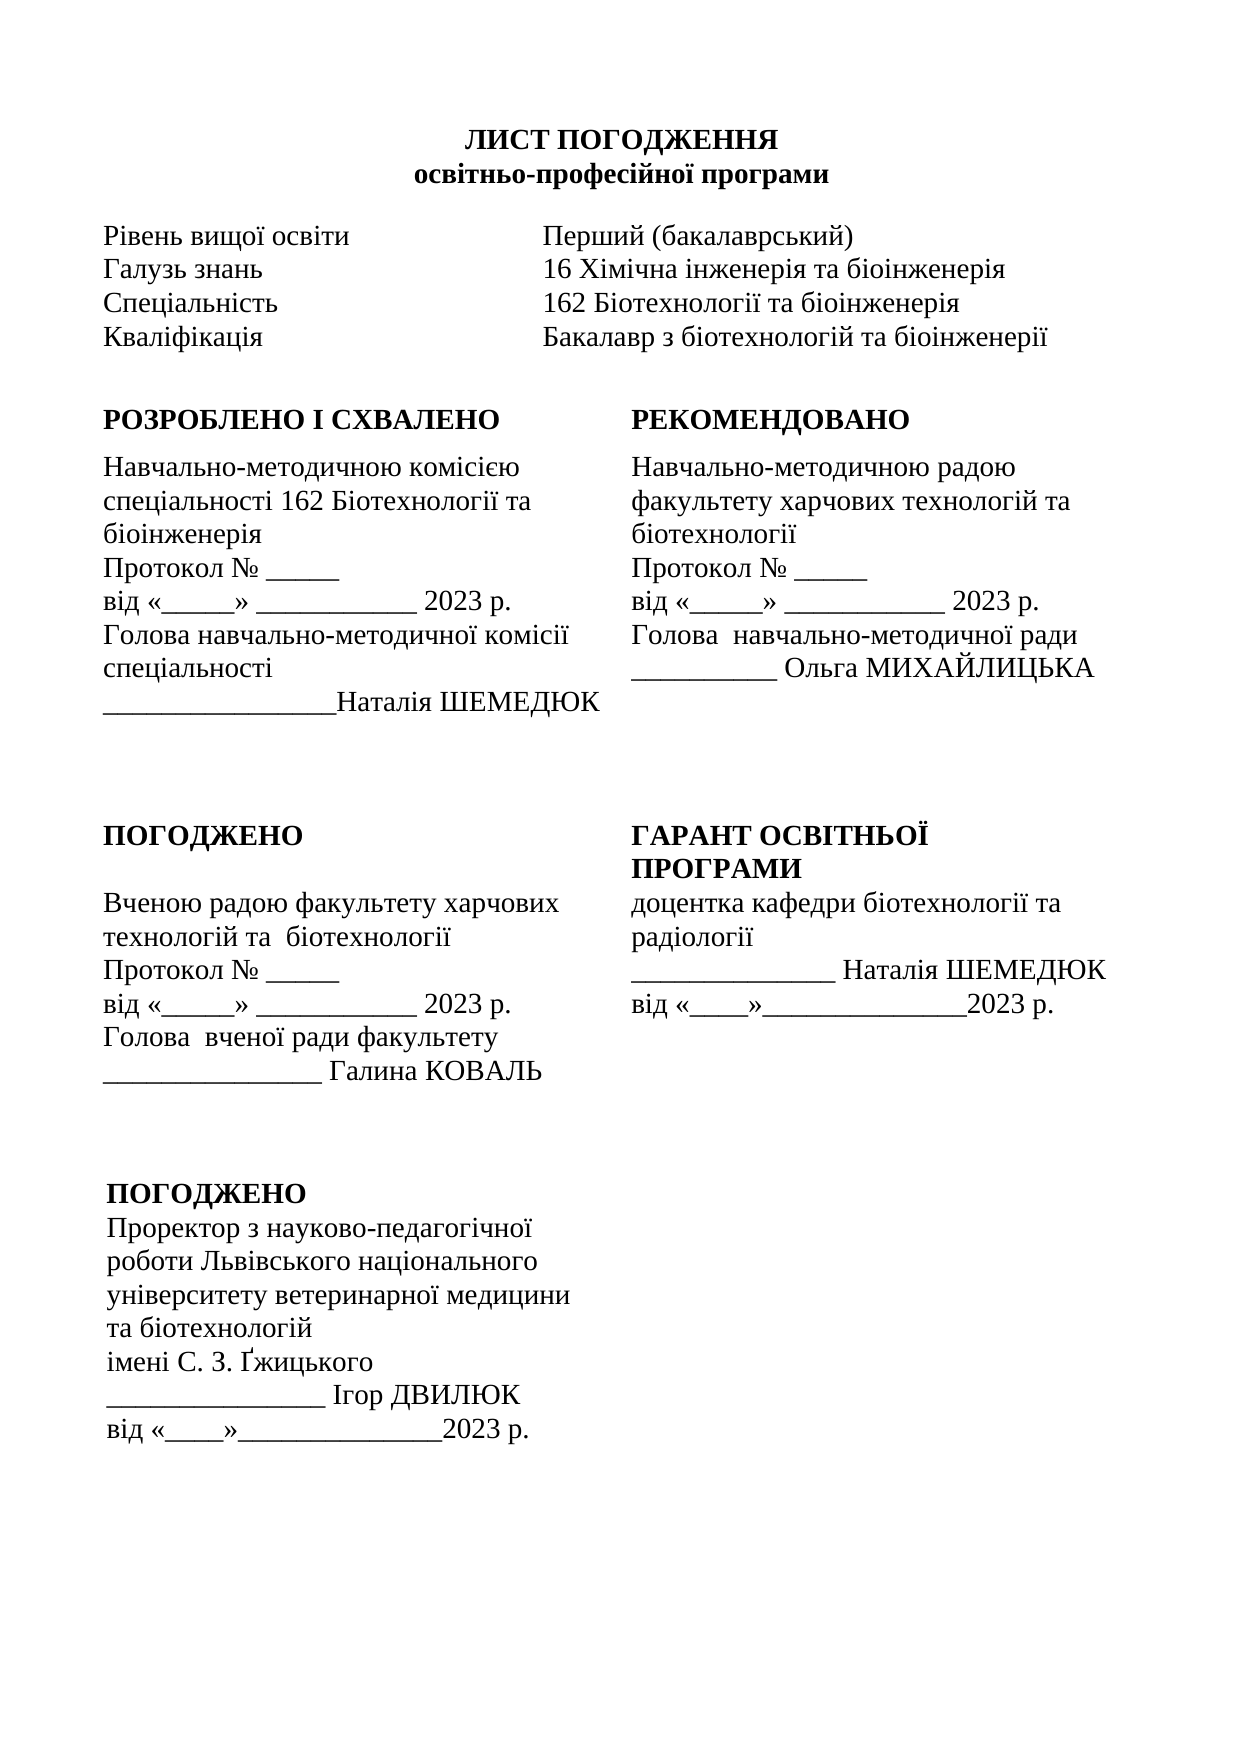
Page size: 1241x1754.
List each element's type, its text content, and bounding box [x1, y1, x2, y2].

text ЛИСТ ПОГОДЖЕННЯ [92, 122, 1151, 156]
table_cell ГАРАНТ ОСВІТНЬОЇ ПРОГРАМИ [620, 718, 1118, 885]
table_header РОЗРОБЛЕНО І СХВАЛЕНО [92, 403, 620, 449]
subtitle та біотехнологій [106, 1310, 1151, 1344]
table_cell Кваліфікація [92, 319, 531, 352]
table_cell Спеціальність [92, 285, 531, 319]
table_header Рівень вищої освіти [92, 218, 531, 252]
table_cell Навчально-методичною комісією спеціальності 162 Біотехнології та біоінженерія Протокол № _____ від «_____» ___________ 2023 р. Голова навчально-методичної комісії спеціальності ________________Наталія Шемедюк [92, 449, 620, 717]
text освітньо-професійної програми [92, 156, 1151, 189]
table_cell Вченою радою факультету харчових технологій та біотехнології Протокол № _____ від «_____» ___________ 2023 р. Голова вченої ради факультету _______________ Галина Коваль [92, 885, 620, 1143]
table_header РЕКОМЕНДОВАНО [620, 403, 1118, 449]
subtitle Проректор з науково-педагогічної [106, 1210, 1151, 1243]
table_cell 16 Хімічна інженерія та біоінженерія [531, 252, 1100, 285]
subtitle роботи Львівського національного [106, 1243, 1151, 1277]
text від «____»______________2023 р. [92, 1411, 1151, 1444]
table_cell Бакалавр з біотехнологій та біоінженерії [531, 319, 1100, 352]
table_cell доцентка кафедри біотехнології та радіології ______________ Наталія Шемедюк від «____»______________2023 р. [620, 885, 1118, 1143]
table_cell Галузь знань [92, 252, 531, 285]
subtitle імені С. З. Ґжицького [106, 1344, 1151, 1377]
text _______________ Ігор Двилюк [92, 1377, 1151, 1411]
table_header Перший (бакалаврський) [531, 218, 1100, 252]
table_cell Навчально-методичною радою факультету харчових технологій та біотехнології Протокол № _____ від «_____» ___________ 2023 р. Голова навчально-методичної ради __________ Ольга Михайлицька [620, 449, 1118, 717]
table_cell 162 Біотехнології та біоінженерія [531, 285, 1100, 319]
subtitle університету ветеринарної медицини [106, 1277, 1151, 1310]
text ПОГОДЖЕНО [92, 1176, 1151, 1210]
table_cell ПОГОДЖЕНО [92, 718, 620, 885]
